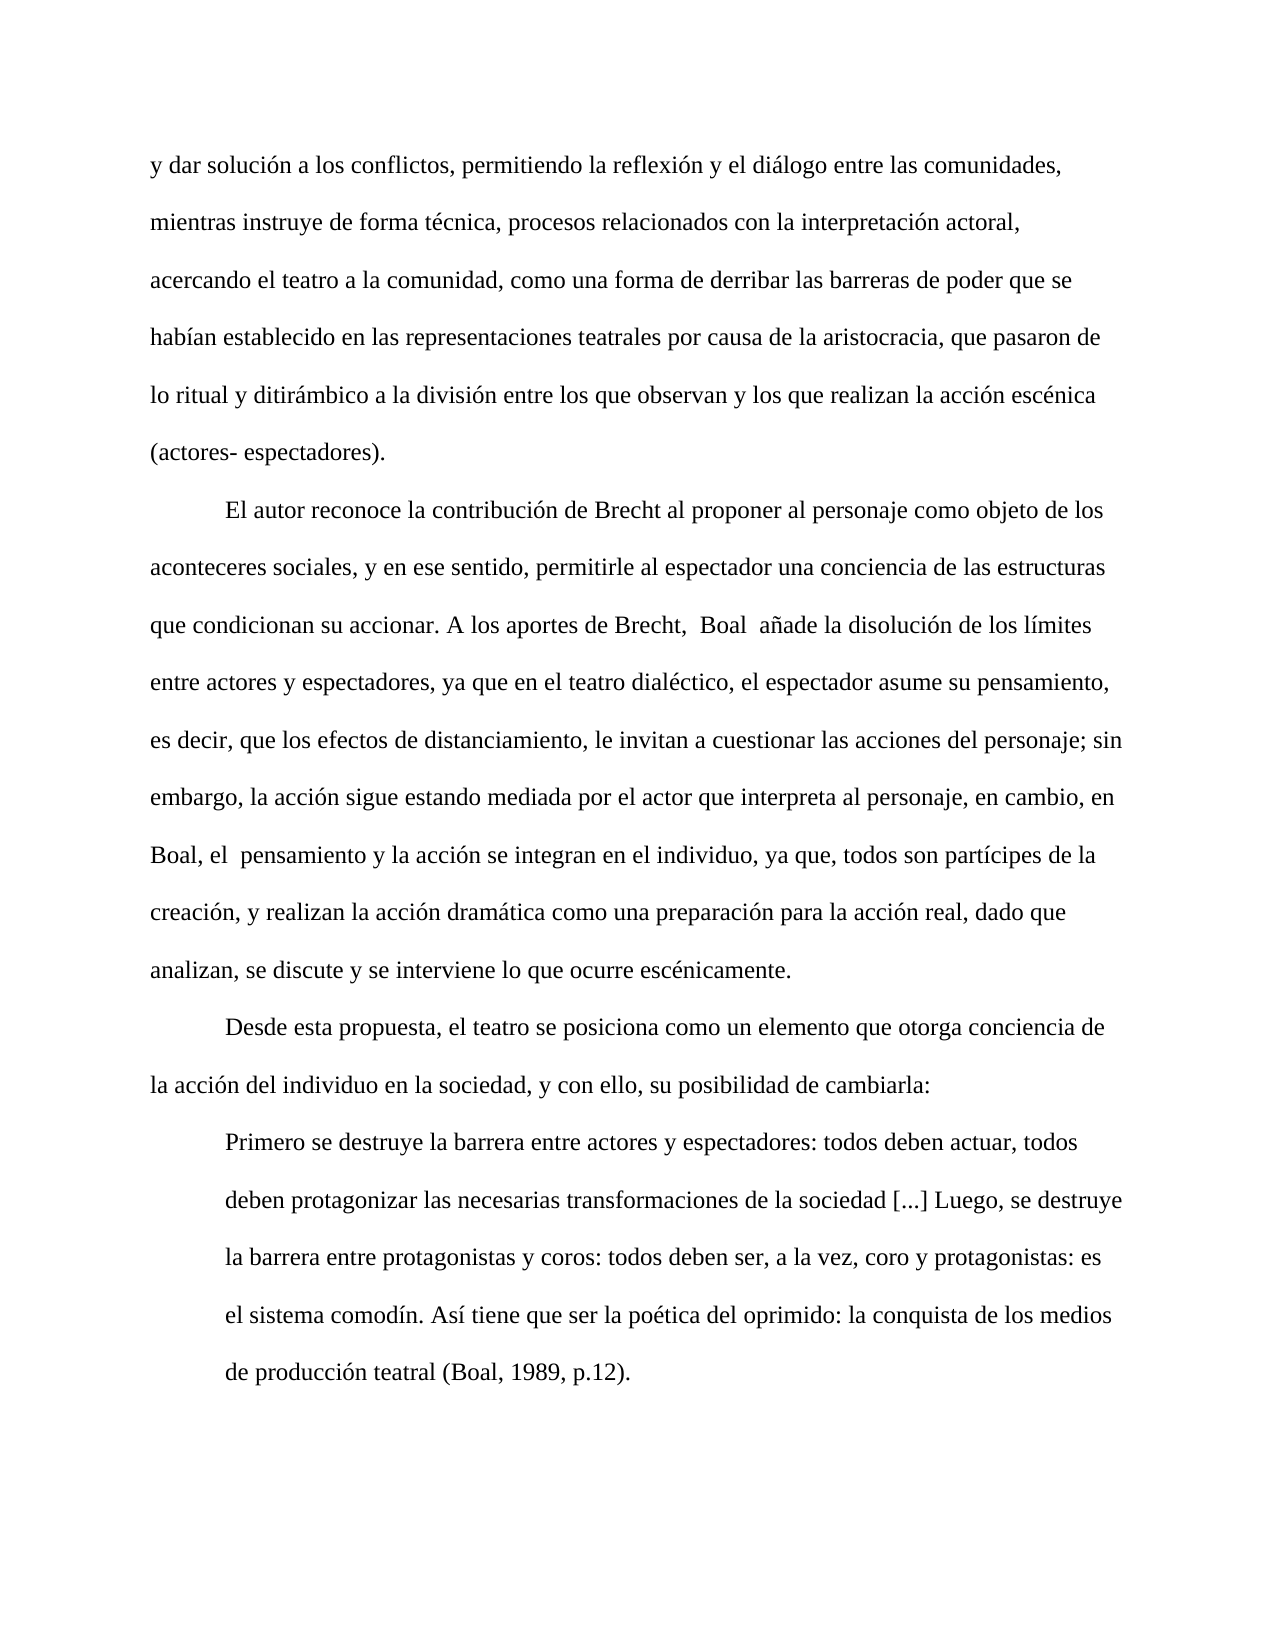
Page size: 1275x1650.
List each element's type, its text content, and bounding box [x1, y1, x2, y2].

text Primero se destruye la barrera entre actores y espectadores: todos deben actuar, todos deben protagonizar las necesarias transformaciones de la sociedad [...] Luego, se destruye la barrera entre protagonistas y coros: todos deben ser, a la vez, coro y protagonistas: es el sistema comodín. Así tiene que ser la poética del oprimido: la conquista de los medios de producción teatral (Boal, 1989, p.12). [225, 1127, 1125, 1386]
text Desde esta propuesta, el teatro se posiciona como un elemento que otorga conciencia de la acción del individuo en la sociedad, y con ello, su posibilidad de cambiarla: [150, 1012, 1125, 1099]
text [150, 150, 1125, 466]
text El autor reconoce la contribución de Brecht al proponer al personaje como objeto de los aconteceres sociales, y en ese sentido, permitirle al espectador una conciencia de las estructuras que condicionan su accionar. A los aportes de Brecht, Boal añade la disolución de los límites entre actores y espectadores, ya que en el teatro dialéctico, el espectador asume su pensamiento, es decir, que los efectos de distanciamiento, le invitan a cuestionar las acciones del personaje; sin embargo, la acción sigue estando mediada por el actor que interpreta al personaje, en cambio, en Boal, el pensamiento y la acción se integran en el individuo, ya que, todos son partícipes de la creación, y realizan la acción dramática como una preparación para la acción real, dado que analizan, se discute y se interviene lo que ocurre escénicamente. [150, 495, 1125, 984]
